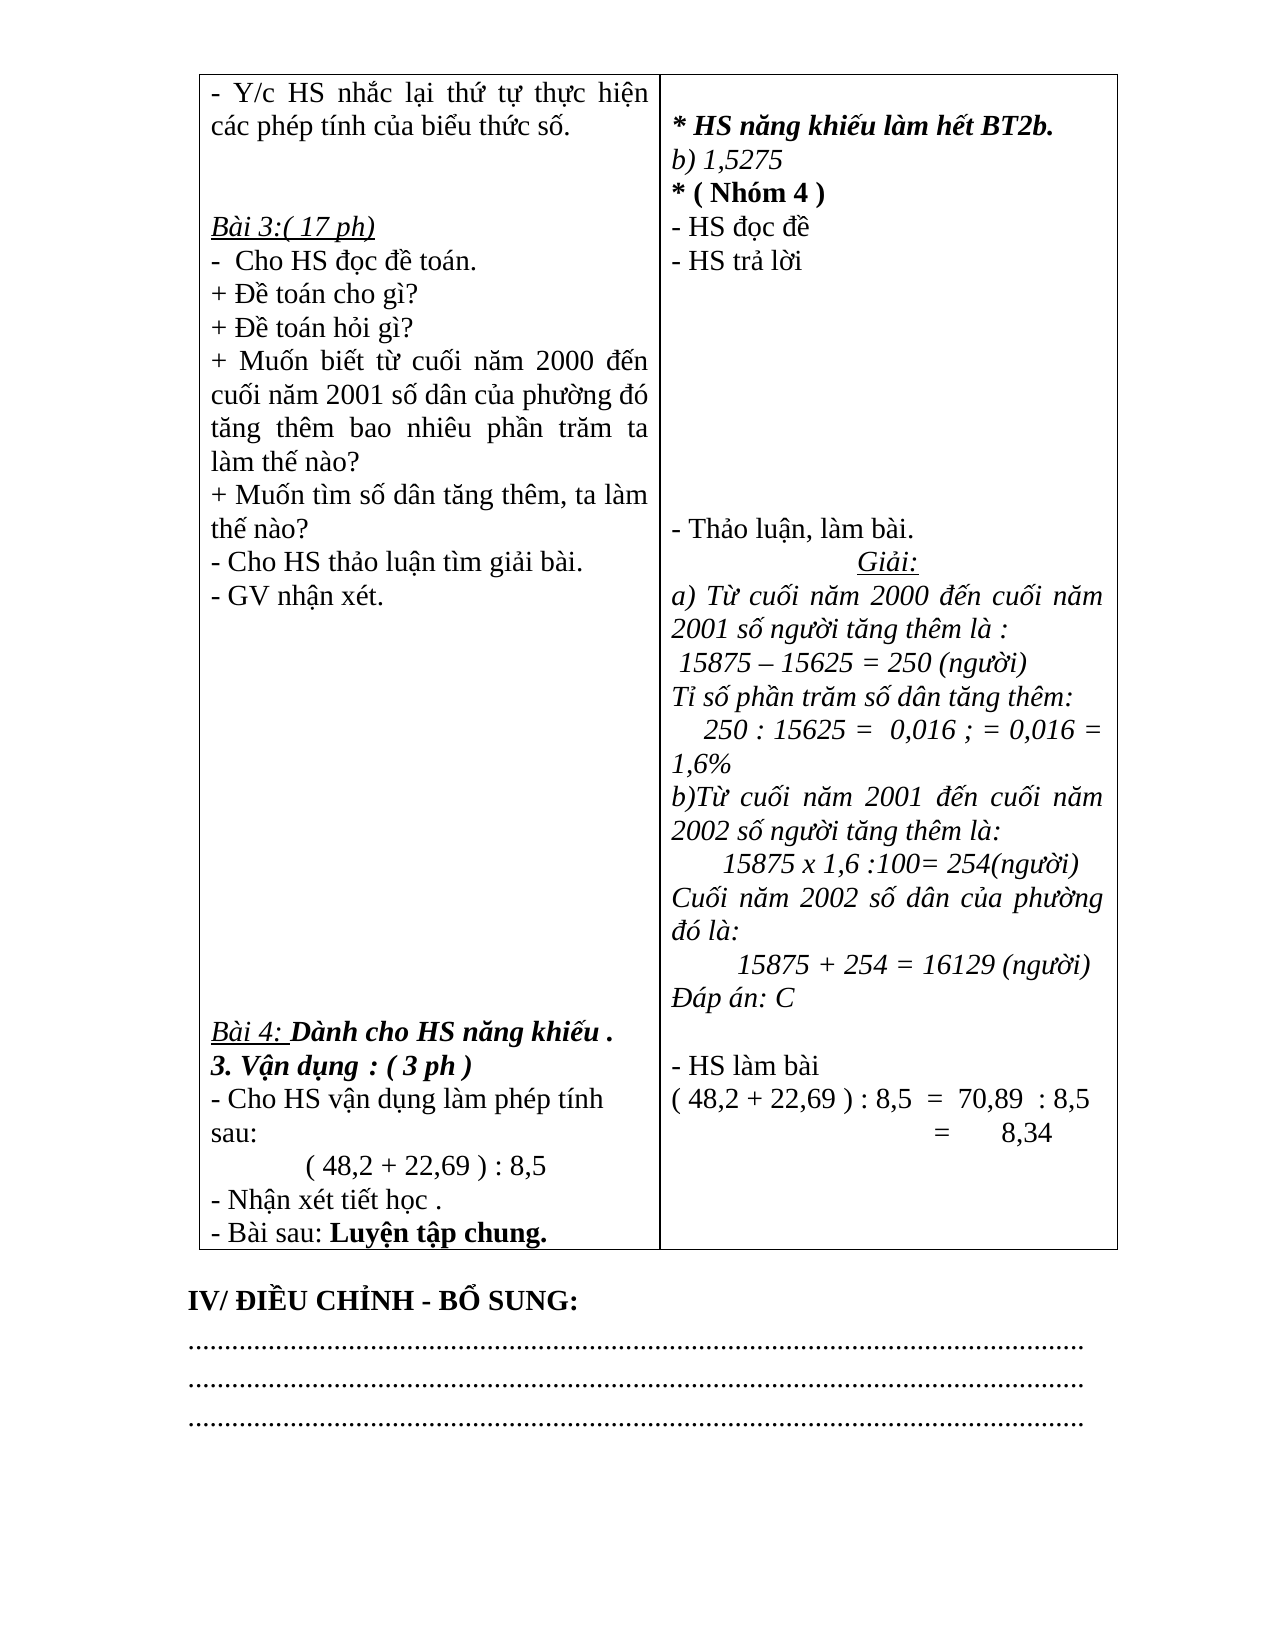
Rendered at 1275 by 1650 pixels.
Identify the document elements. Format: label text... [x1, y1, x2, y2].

text IV/ ĐIỀU CHỈNH - BỔ SUNG: [187, 1283, 1087, 1317]
text ................................................................................................................................................................................................................................................................................................................................................................................. [187, 1322, 1087, 1433]
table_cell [200, 75, 659, 1249]
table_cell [661, 75, 1117, 1249]
